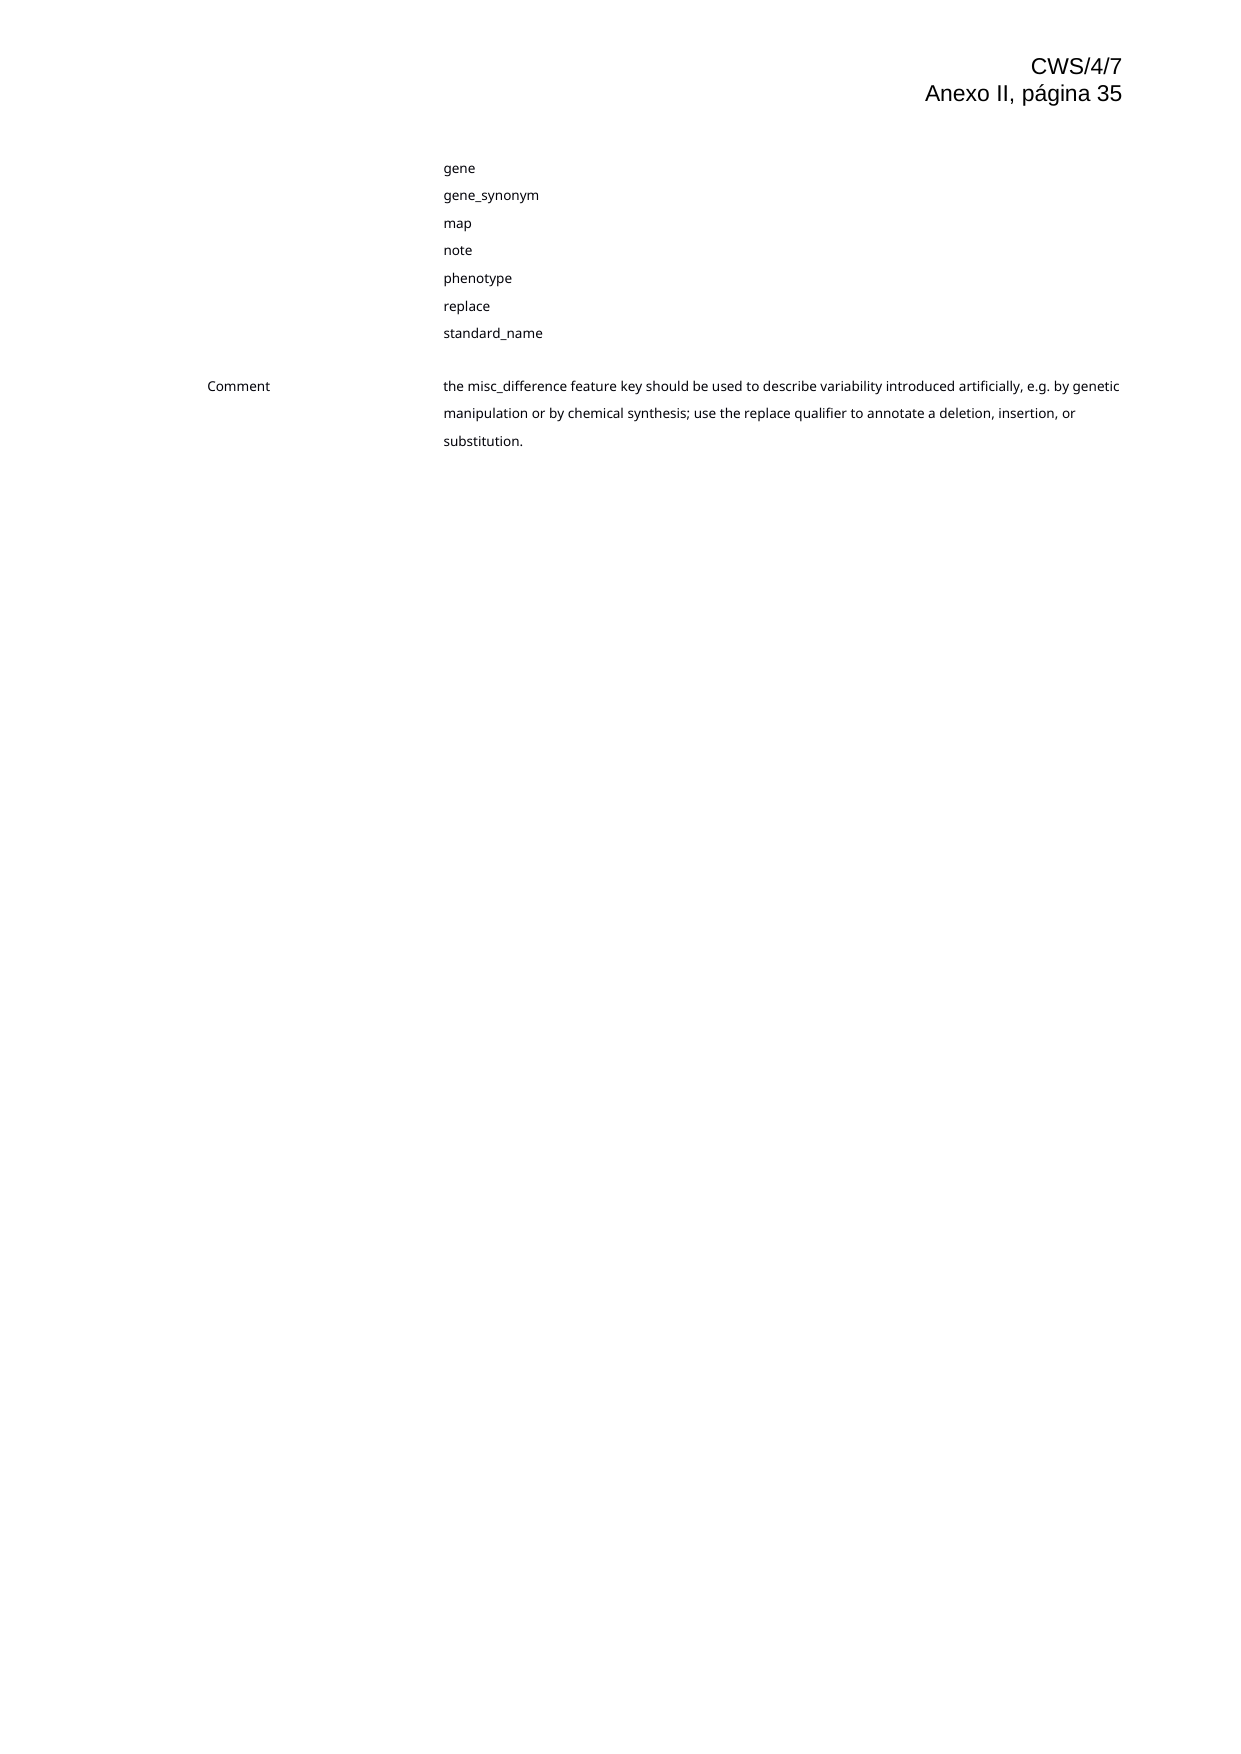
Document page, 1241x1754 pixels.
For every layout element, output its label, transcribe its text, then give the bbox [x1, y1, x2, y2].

text Comment the misc_difference feature key should be used to describe variability introduced artificially, e.g. by genetic manipulation or by chemical synthesis; use the replace qualifier to annotate a deletion, insertion, or substitution. [207, 377, 1122, 450]
text replace [443, 297, 1122, 315]
text standard_name [443, 324, 1122, 343]
text gene_synonym [443, 186, 1122, 204]
text map [443, 214, 1122, 232]
text gene [443, 158, 1122, 177]
text note [443, 241, 1122, 260]
text phenotype [443, 269, 1122, 287]
